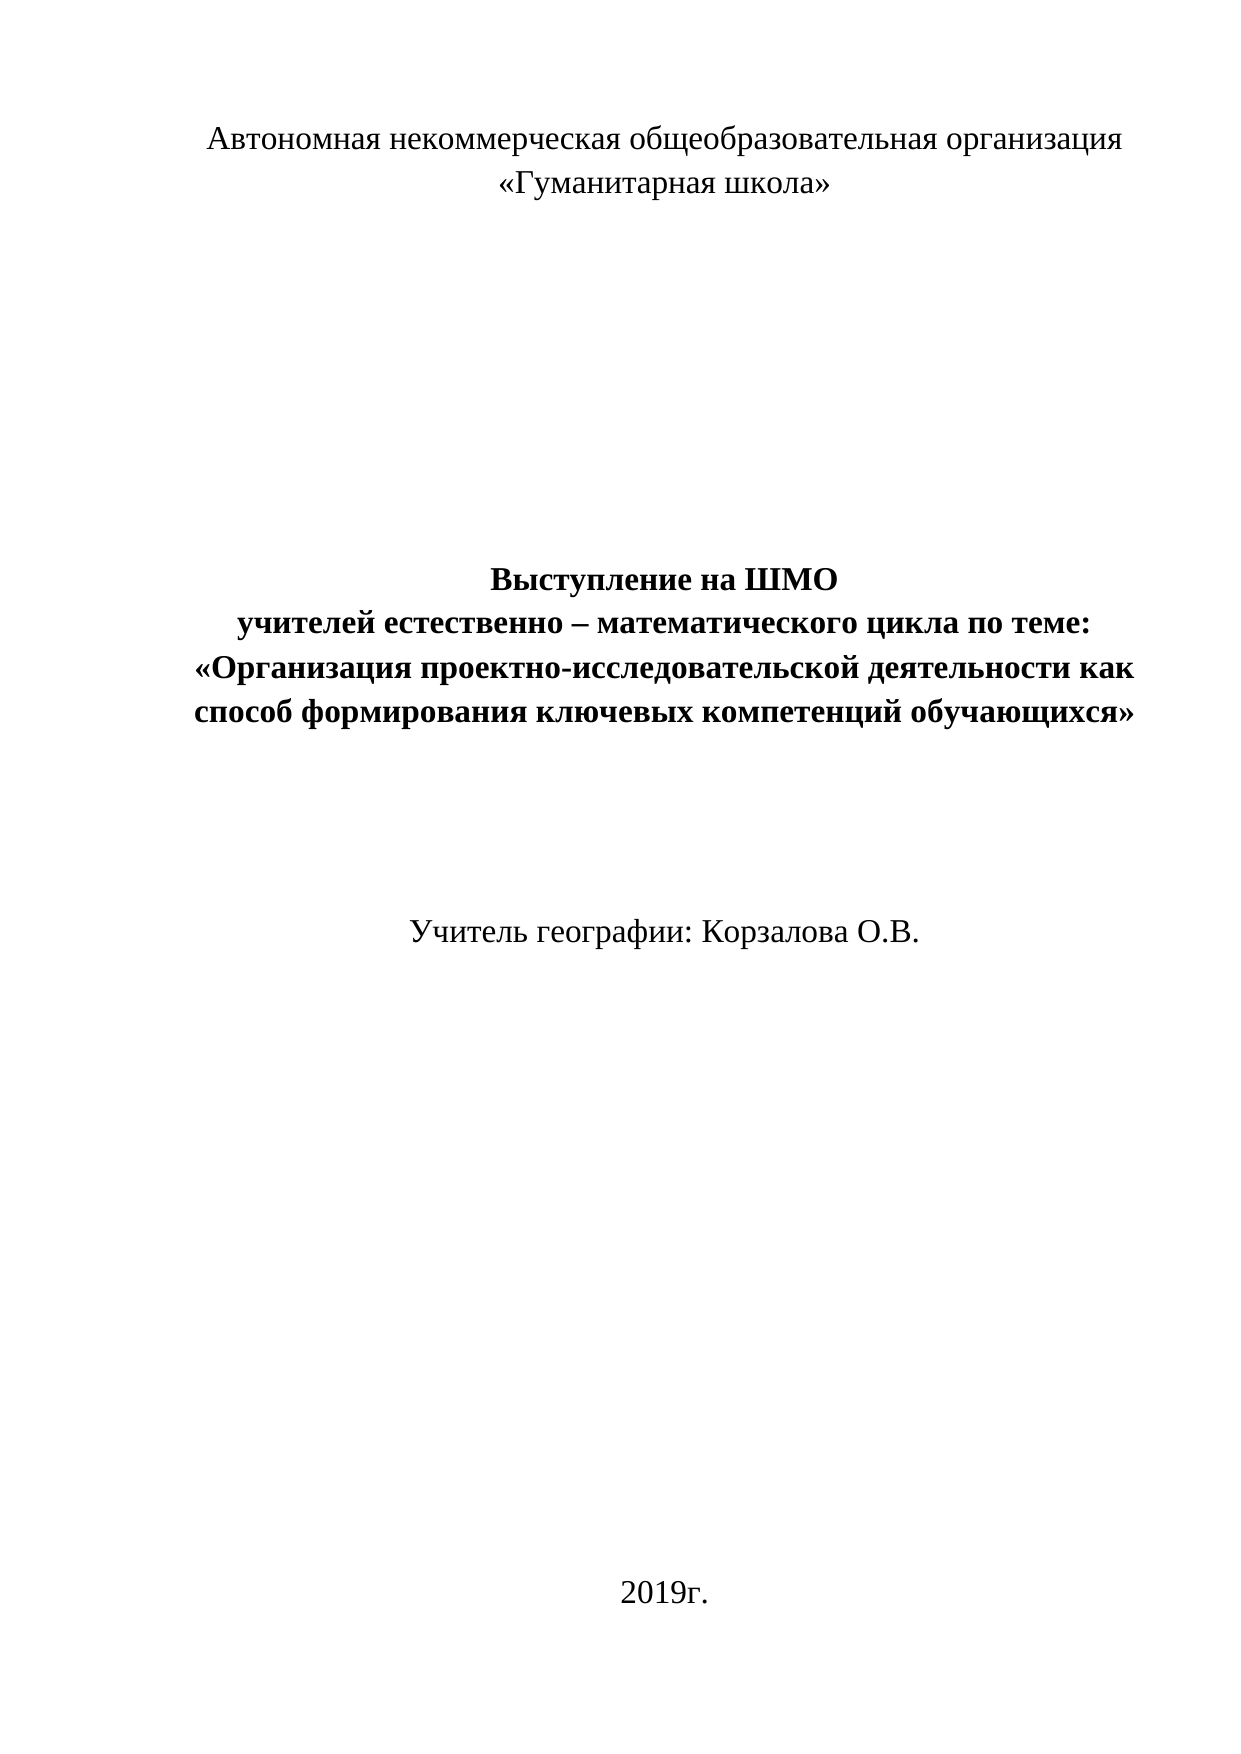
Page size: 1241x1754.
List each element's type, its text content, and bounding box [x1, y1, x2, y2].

text 2019г. [177, 1572, 1152, 1611]
text «Организация проектно-исследовательской деятельности как способ формирования ключевых компетенций обучающихся» [177, 647, 1152, 729]
text Выступление на ШМО [177, 559, 1152, 597]
text «Гуманитарная школа» [177, 162, 1152, 201]
text Автономная некоммерческая общеобразовательная организация [177, 118, 1152, 156]
text учителей естественно – математического цикла по теме: [177, 603, 1152, 641]
text Учитель географии: Корзалова О.В. [177, 911, 1152, 949]
